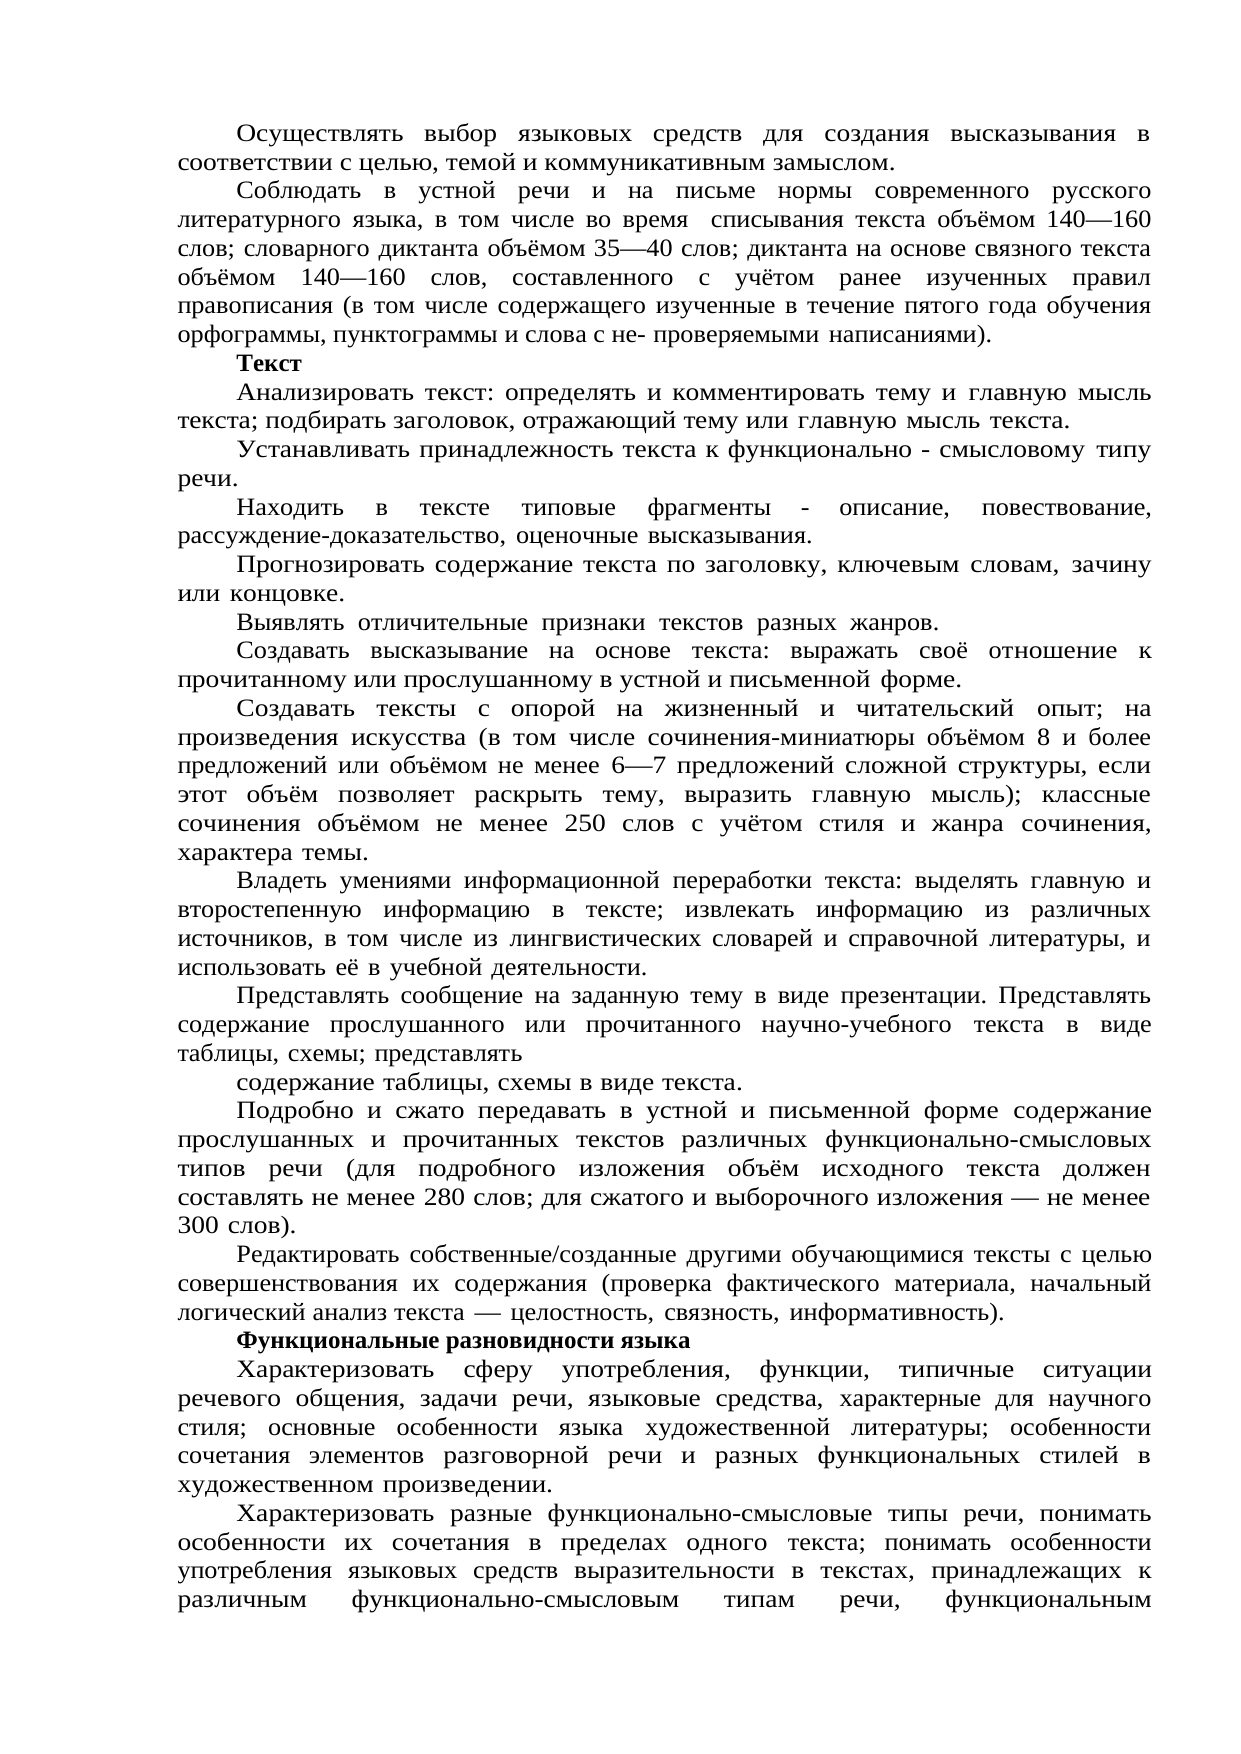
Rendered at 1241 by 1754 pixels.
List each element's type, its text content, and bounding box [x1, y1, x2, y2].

text содержание таблицы, схемы в виде текста. [177, 1067, 1152, 1096]
text Находить в тексте типовые фрагменты - описание, повествование, рассуждение-доказательство, оценочные высказывания. [177, 492, 1152, 549]
text Текст [177, 348, 1152, 377]
text Соблюдать в устной речи и на письме нормы современного русского литературного языка, в том числе во время списывания текста объёмом 140—160 слов; словарного диктанта объёмом 35—40 слов; диктанта на основе связного текста объёмом 140—160 слов, составленного с учётом ранее изученных правил правописания (в том числе содержащего изученные в течение пятого года обучения орфограммы, пунктограммы и слова с не- проверяемыми написаниями). [177, 176, 1152, 348]
text Осуществлять выбор языковых средств для создания высказывания в соответствии с целью, темой и коммуникативным замыслом. [177, 118, 1152, 176]
text Устанавливать принадлежность текста к функционально - смысловому типу речи. [177, 434, 1152, 492]
text Владеть умениями информационной переработки текста: выделять главную и второстепенную информацию в тексте; извлекать информацию из различных источников, в том числе из лингвистических словарей и справочной литературы, и использовать её в учебной деятельности. [177, 866, 1152, 981]
text Прогнозировать содержание текста по заголовку, ключевым словам, зачину или концовке. [177, 549, 1152, 607]
text Представлять сообщение на заданную тему в виде презентации. Представлять содержание прослушанного или прочитанного научно-учебного текста в виде таблицы, схемы; представлять [177, 981, 1152, 1067]
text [177, 1498, 1152, 1613]
text Функциональные разновидности языка [177, 1326, 1152, 1354]
text Создавать высказывание на основе текста: выражать своё отношение к прочитанному или прослушанному в устной и письменной форме. [177, 636, 1152, 693]
text Выявлять отличительные признаки текстов разных жанров. [177, 607, 1152, 636]
text Редактировать собственные/созданные другими обучающимися тексты с целью совершенствования их содержания (проверка фактического материала, начальный логический анализ текста — целостность, связность, информативность). [177, 1239, 1152, 1326]
text Подробно и сжато передавать в устной и письменной форме содержание прослушанных и прочитанных текстов различных функционально-смысловых типов речи (для подробного изложения объём исходного текста должен составлять не менее 280 слов; для сжатого и выборочного изложения — не менее 300 слов). [177, 1096, 1152, 1239]
text Анализировать текст: определять и комментировать тему и главную мысль текста; подбирать заголовок, отражающий тему или главную мысль текста. [177, 377, 1152, 434]
text Характеризовать сферу употребления, функции, типичные ситуации речевого общения, задачи речи, языковые средства, характерные для научного стиля; основные особенности языка художественной литературы; особенности сочетания элементов разговорной речи и разных функциональных стилей в художественном произведении. [177, 1354, 1152, 1498]
text Создавать тексты с опорой на жизненный и читательский опыт; на произведения искусства (в том числе сочинения-миниатюры объёмом 8 и более предложений или объёмом не менее 6—7 предложений сложной структуры, если этот объём позволяет раскрыть тему, выразить главную мысль); классные сочинения объёмом не менее 250 слов с учётом стиля и жанра сочинения, характера темы. [177, 693, 1152, 866]
